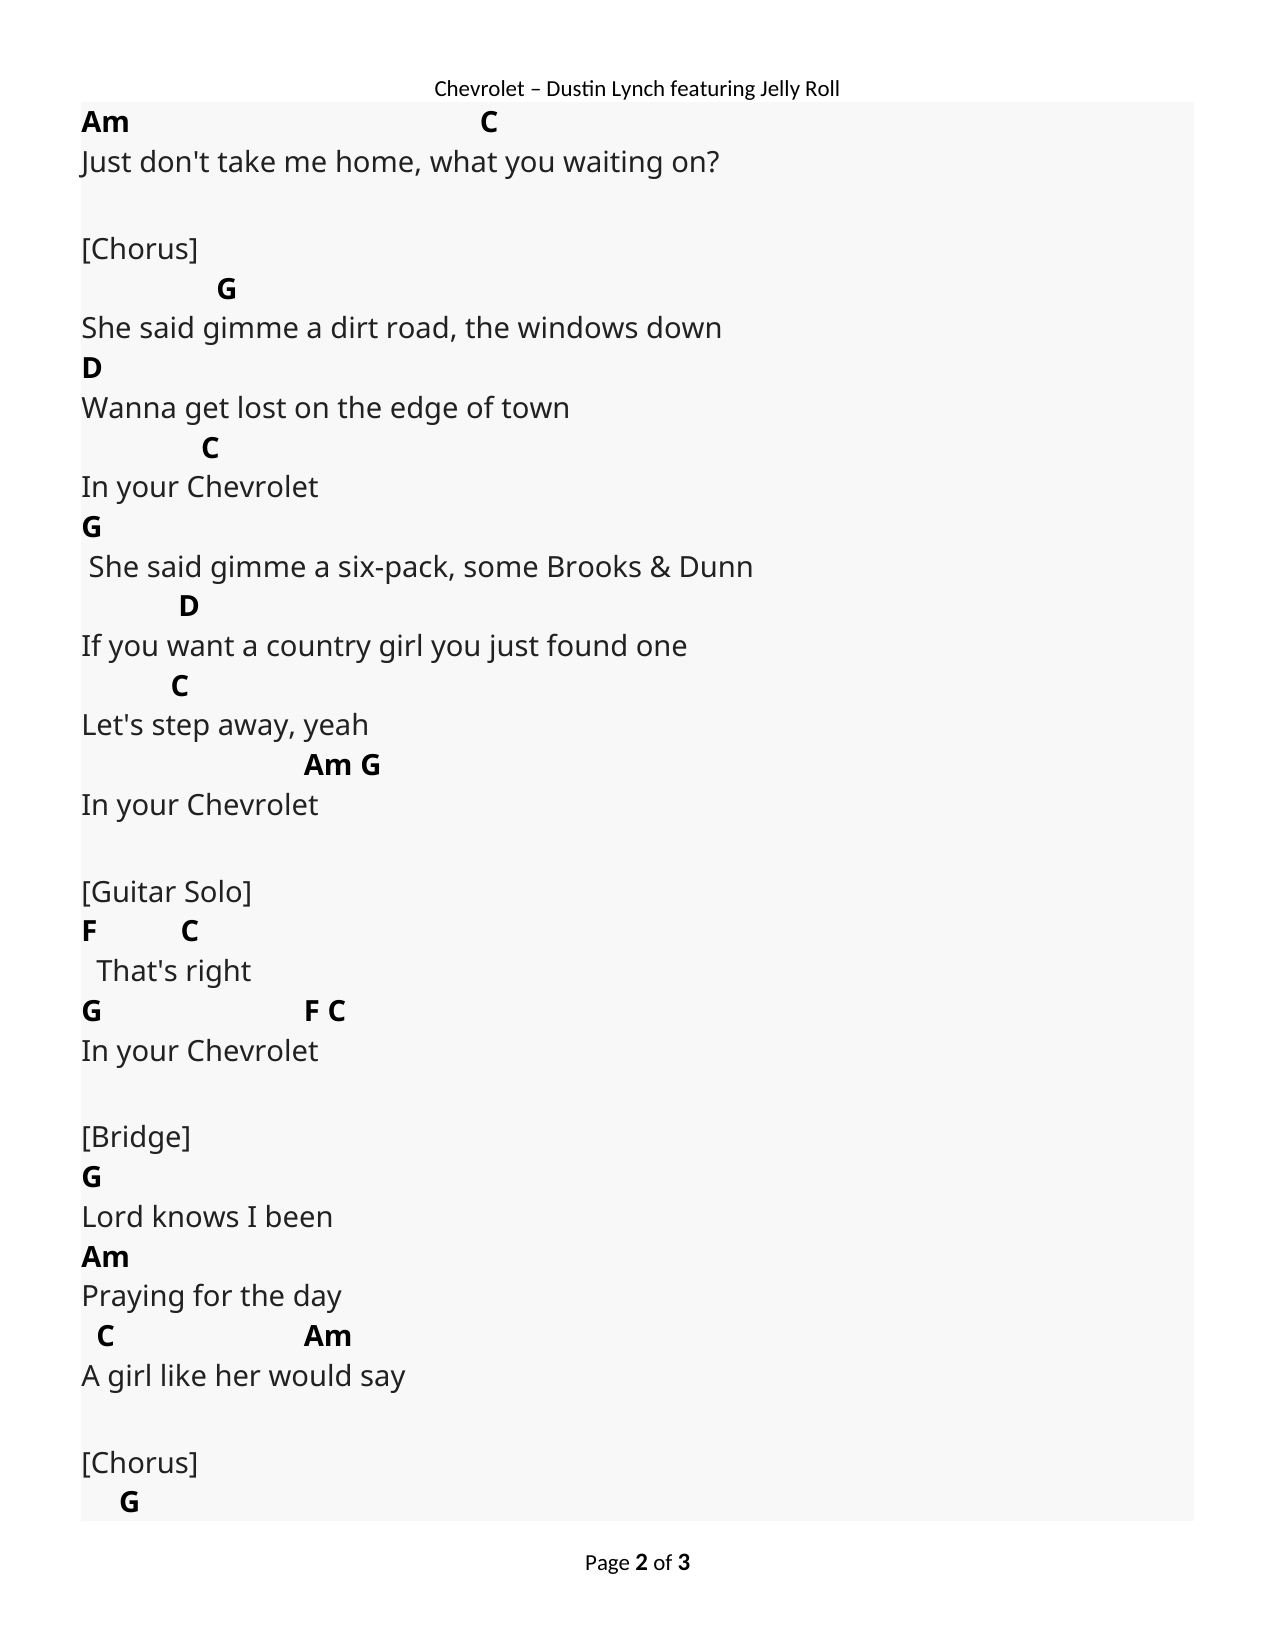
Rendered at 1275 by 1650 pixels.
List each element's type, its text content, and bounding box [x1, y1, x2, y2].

text In your Chevrolet [81, 1030, 1194, 1069]
text C [81, 427, 1194, 467]
text Let's step away, yeah [81, 705, 1194, 744]
text Praying for the day [81, 1276, 1194, 1315]
text Am [81, 1236, 1194, 1276]
text [Guitar Solo] [81, 871, 1194, 911]
text C [81, 665, 1194, 705]
text C Am [81, 1315, 1194, 1355]
text G [81, 506, 1194, 546]
text Am C [81, 102, 1194, 141]
text G [81, 1156, 1194, 1196]
text That's right [81, 950, 1194, 990]
text She said gimme a dirt road, the windows down [81, 308, 1194, 347]
text In your Chevrolet [81, 467, 1194, 506]
text [Bridge] [81, 1117, 1194, 1156]
text D [81, 586, 1194, 625]
text [Chorus] [81, 228, 1194, 268]
text Am G [81, 744, 1194, 784]
text Just don't take me home, what you waiting on? [81, 141, 1194, 181]
text She said gimme a six-pack, some Brooks & Dunn [81, 546, 1194, 586]
text G F C [81, 990, 1194, 1030]
text Lord knows I been [81, 1196, 1194, 1236]
text G [81, 1482, 1194, 1521]
text A girl like her would say [81, 1355, 1194, 1394]
text G [81, 268, 1194, 308]
text [Chorus] [81, 1442, 1194, 1482]
text F C [81, 911, 1194, 950]
text D [81, 347, 1194, 387]
text In your Chevrolet [81, 784, 1194, 824]
text Wanna get lost on the edge of town [81, 387, 1194, 427]
text If you want a country girl you just found one [81, 625, 1194, 665]
